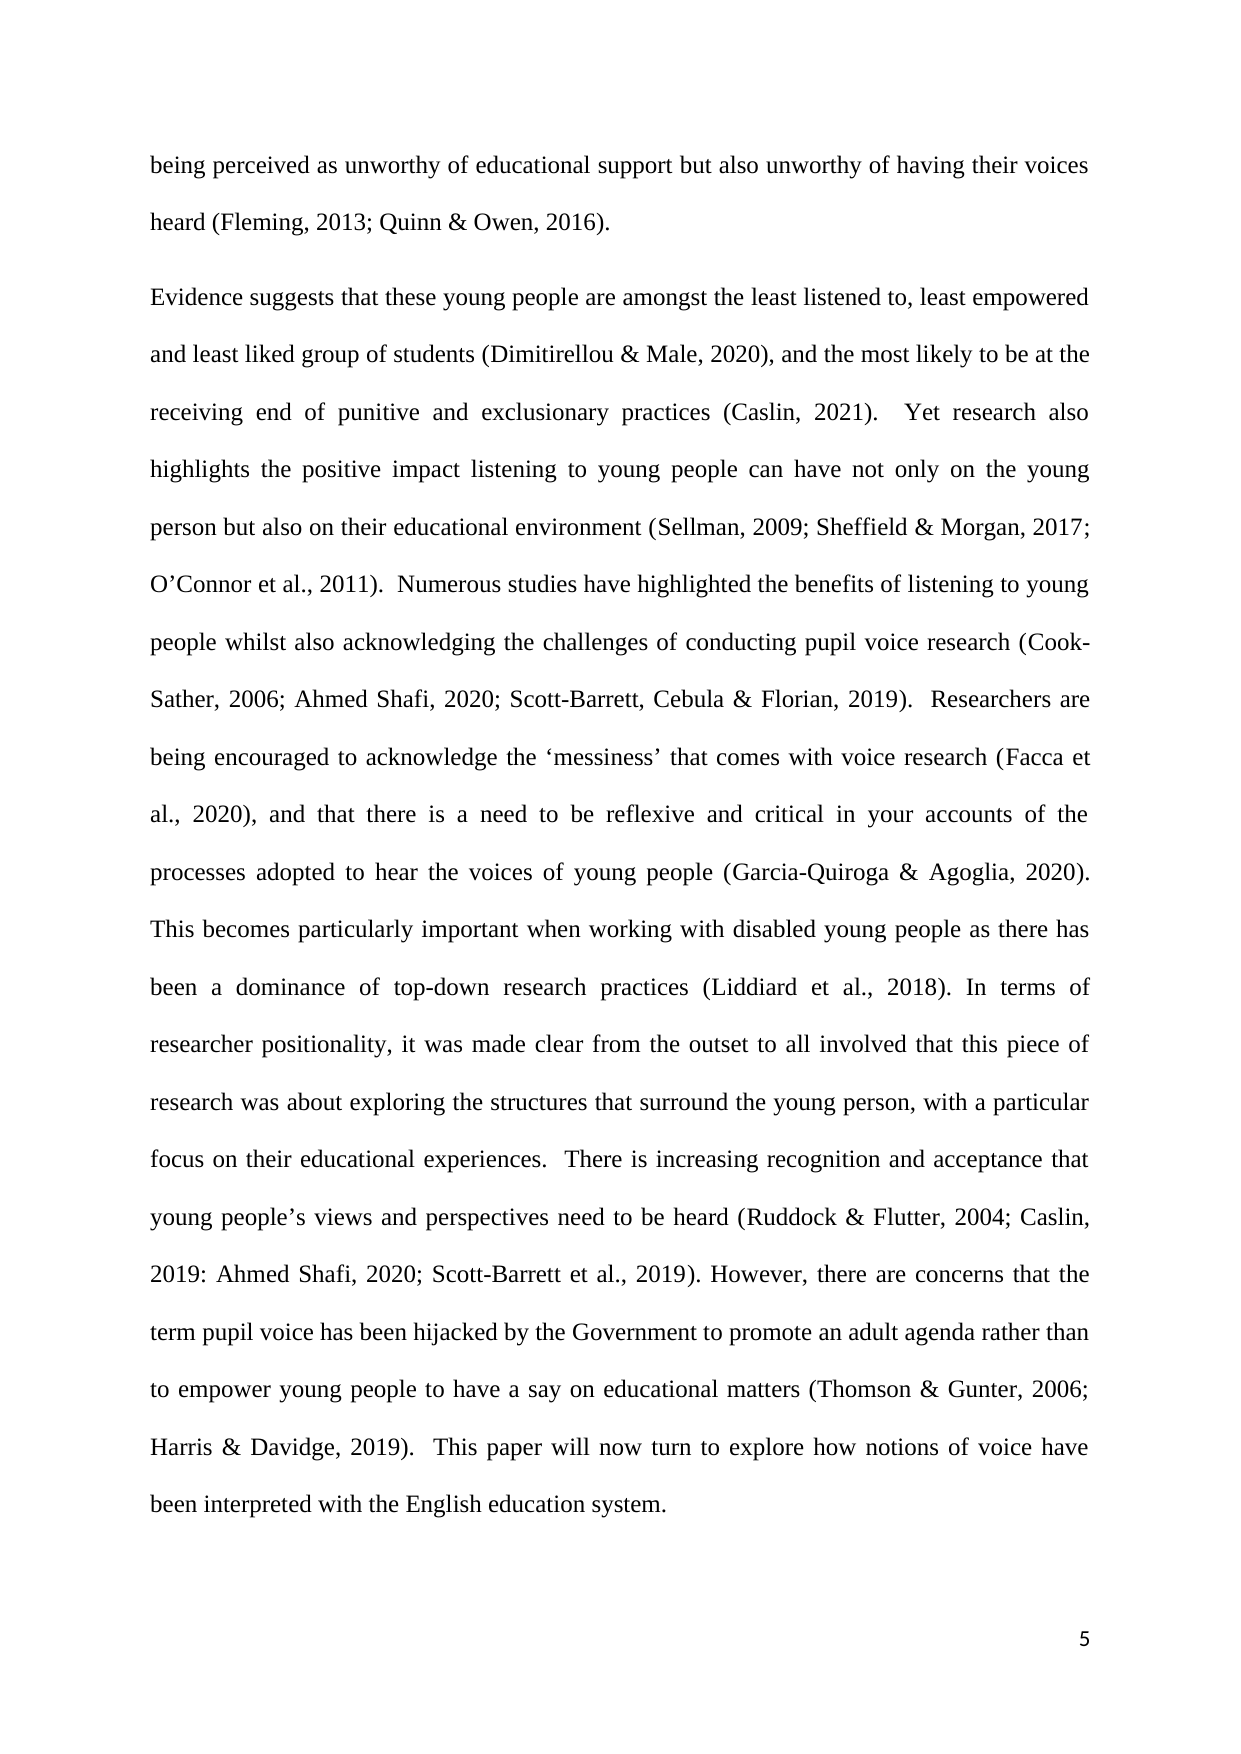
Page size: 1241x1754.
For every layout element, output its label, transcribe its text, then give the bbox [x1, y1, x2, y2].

text Evidence suggests that these young people are amongst the least listened to, least empowered and least liked group of students (Dimitirellou & Male, 2020), and the most likely to be at the receiving end of punitive and exclusionary practices (Caslin, 2021). Yet research also highlights the positive impact listening to young people can have not only on the young person but also on their educational environment (Sellman, 2009; Sheffield & Morgan, 2017; O’Connor et al., 2011). Numerous studies have highlighted the benefits of listening to young people whilst also acknowledging the challenges of conducting pupil voice research (Cook-Sather, 2006; Ahmed Shafi, 2020; Scott-Barrett, Cebula & Florian, 2019). Researchers are being encouraged to acknowledge the ‘messiness’ that comes with voice research (Facca et al., 2020), and that there is a need to be reflexive and critical in your accounts of the processes adopted to hear the voices of young people (Garcia-Quiroga & Agoglia, 2020). This becomes particularly important when working with disabled young people as there has been a dominance of top-down research practices (Liddiard et al., 2018). In terms of researcher positionality, it was made clear from the outset to all involved that this piece of research was about exploring the structures that surround the young person, with a particular focus on their educational experiences. There is increasing recognition and acceptance that young people’s views and perspectives need to be heard (Ruddock & Flutter, 2004; Caslin, 2019: Ahmed Shafi, 2020; Scott-Barrett et al., 2019). However, there are concerns that the term pupil voice has been hijacked by the Government to promote an adult agenda rather than to empower young people to have a say on educational matters (Thomson & Gunter, 2006; Harris & Davidge, 2019). This paper will now turn to explore how notions of voice have been interpreted with the English education system. [150, 282, 1090, 1518]
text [150, 150, 1090, 236]
